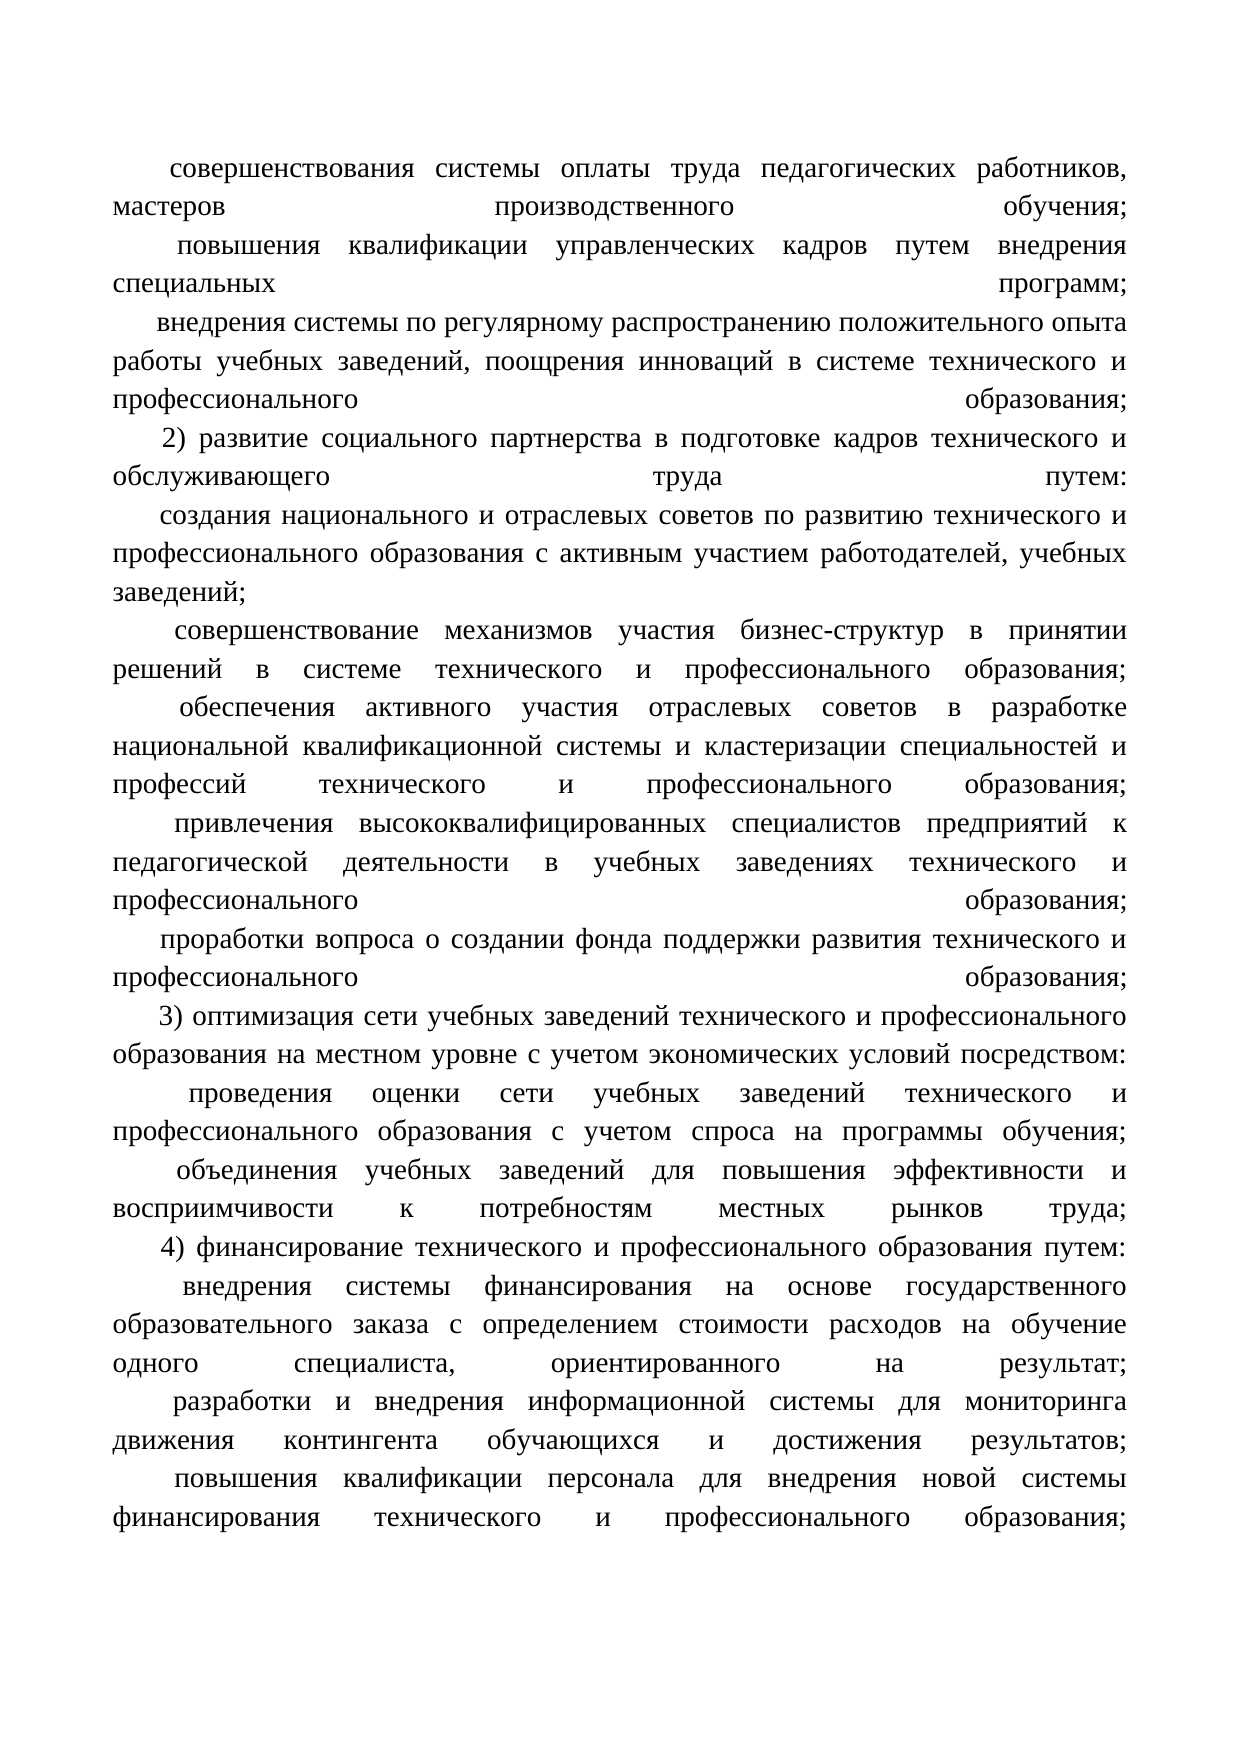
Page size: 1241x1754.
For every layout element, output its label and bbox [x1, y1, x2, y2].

text [112, 150, 1128, 1532]
